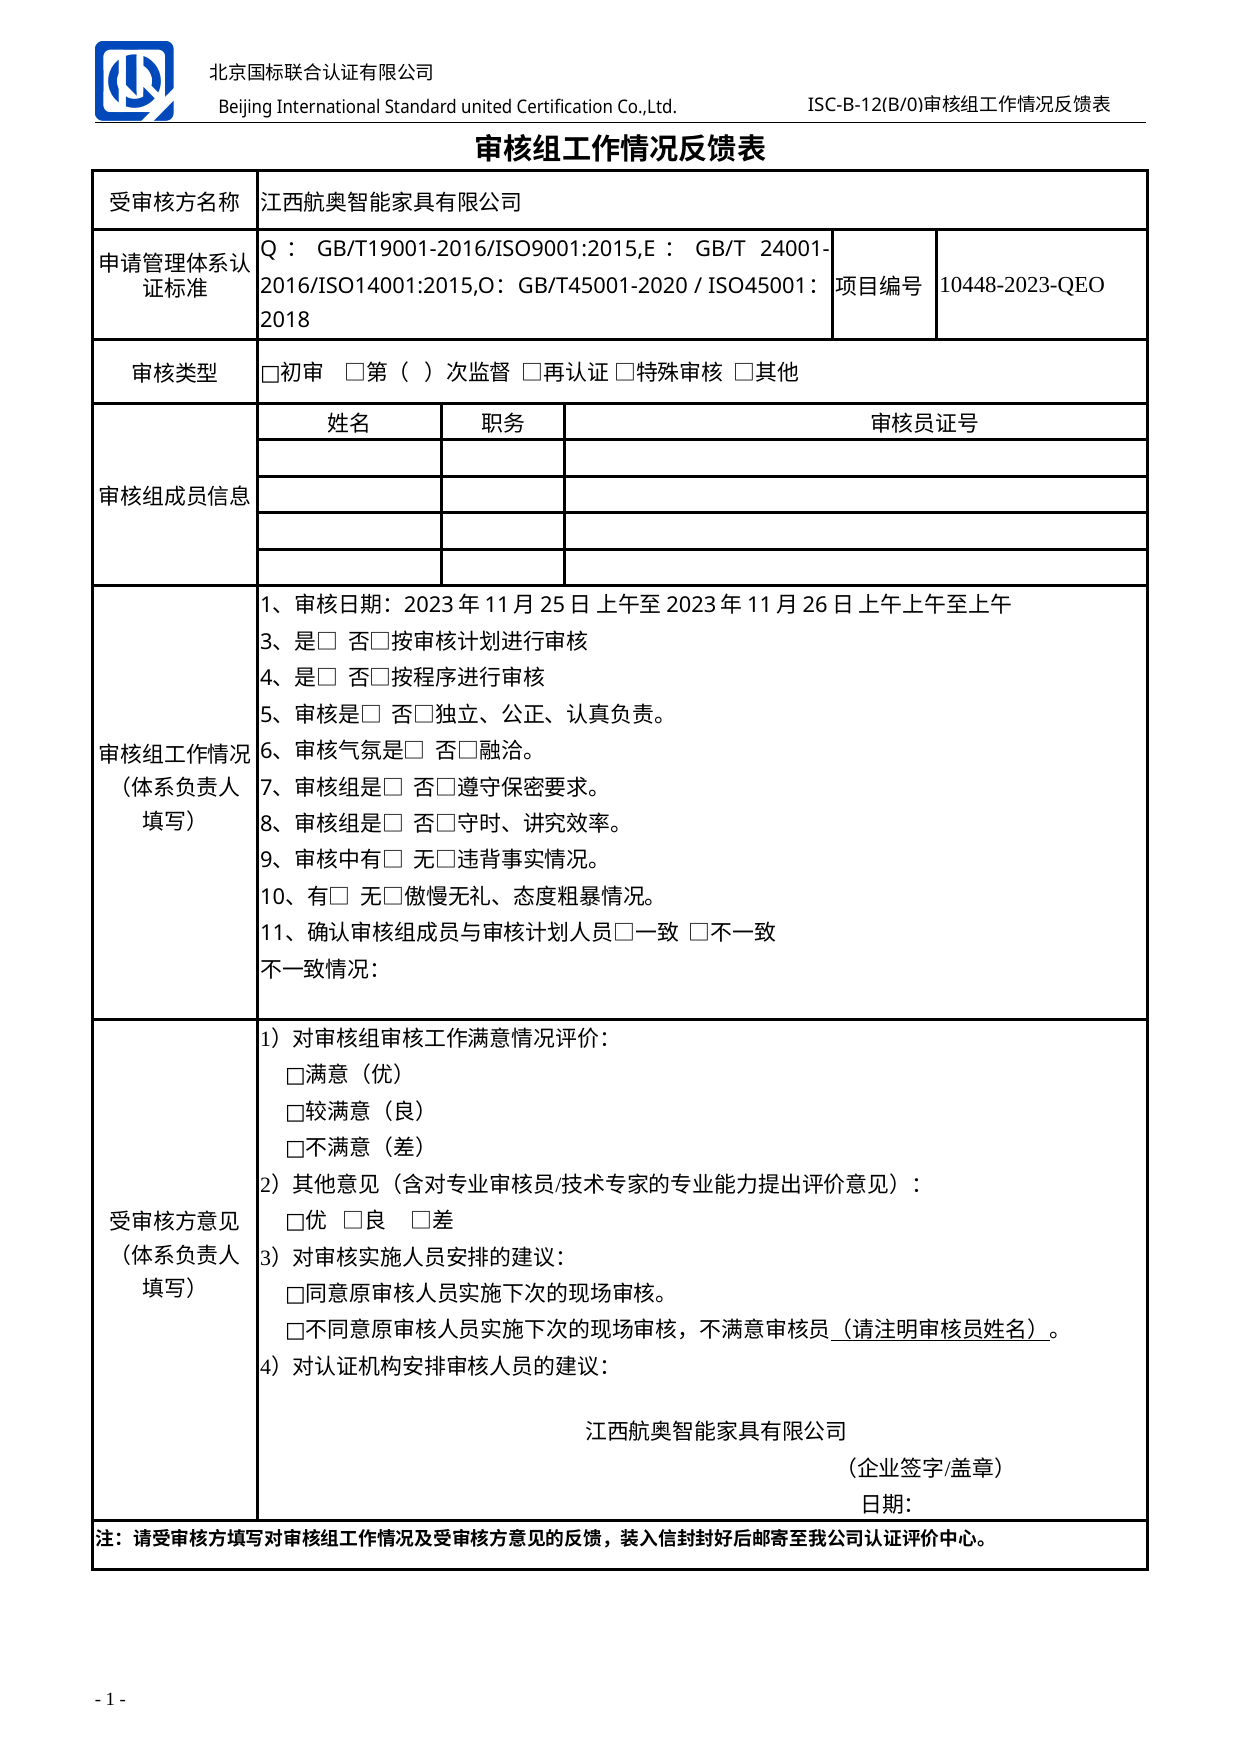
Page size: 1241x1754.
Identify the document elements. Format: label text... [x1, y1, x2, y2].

table_cell 1）对审核组审核工作满意情况评价： □满意（优） □较满意（良） □不满意（差） 2）其他意见（含对专业审核员/技术专家的专业能力提出评价意见）： □优 □良 □差 3）对审核实施人员安排的建议： □同意原审核人员实施下次的现场审核。 □不同意原审核人员实施下次的现场审核，不满意审核员（请注明审核员姓名）。 4）对认证机构安排审核人员的建议： 江西航奥智能家具有限公司 （企业签字/盖章） 日期： [259, 1021, 1146, 1518]
table_cell 注：请受审核方填写对审核组工作情况及受审核方意见的反馈，装入信封封好后邮寄至我公司认证评价中心。 [94, 1522, 1146, 1568]
table_cell 受审核方意见（体系负责人 填写） [94, 1021, 256, 1518]
table_cell □初审 □第（ ）次监督 □再认证 □特殊审核 □其他 [259, 341, 1146, 402]
table_cell [259, 478, 440, 511]
table_header 江西航奥智能家具有限公司 [259, 172, 1146, 228]
table_cell 审核组成员信息 [94, 405, 256, 584]
table_cell [566, 551, 1146, 584]
table_cell [259, 441, 440, 475]
table_cell [566, 441, 1146, 475]
table_cell Q：GB/T19001-2016/ISO9001:2015,E：GB/T 24001-2016/ISO14001:2015,O：GB/T45001-2020 / ISO45001：2018 [259, 231, 831, 338]
table_cell 审核类型 [94, 341, 256, 402]
table_cell [566, 478, 1146, 511]
table_cell 姓名 [259, 405, 440, 438]
table_cell [566, 514, 1146, 548]
table_cell [443, 478, 563, 511]
text 审核组工作情况反馈表 [94, 123, 1146, 169]
table_cell 项目编号 [834, 231, 935, 338]
table_cell [443, 551, 563, 584]
table_cell 1、审核日期：2023年11月25日 上午至2023年11月26日 上午上午至上午 3、是□ 否□按审核计划进行审核 4、是□ 否□按程序进行审核 5、审核是□ 否□独立、公正、认真负责。 6、审核气氛是□ 否□融洽。 7、审核组是□ 否□遵守保密要求。 8、审核组是□ 否□守时、讲究效率。 9、审核中有□ 无□违背事实情况。 10、有□ 无□傲慢无礼、态度粗暴情况。 11、确认审核组成员与审核计划人员□一致 □不一致 不一致情况： [259, 587, 1146, 1018]
table_header 受审核方名称 [94, 172, 256, 228]
table_cell 审核组工作情况（体系负责人 填写） [94, 587, 256, 1018]
table_cell 申请管理体系认证标准 [94, 231, 256, 338]
table_cell [259, 551, 440, 584]
table_cell [259, 514, 440, 548]
table_cell 职务 [443, 405, 563, 438]
table_cell [443, 514, 563, 548]
table_cell 10448-2023-QEO [938, 231, 1146, 338]
picture [95, 41, 174, 121]
table_cell 审核员证号 [566, 405, 1146, 438]
table_cell [443, 441, 563, 475]
